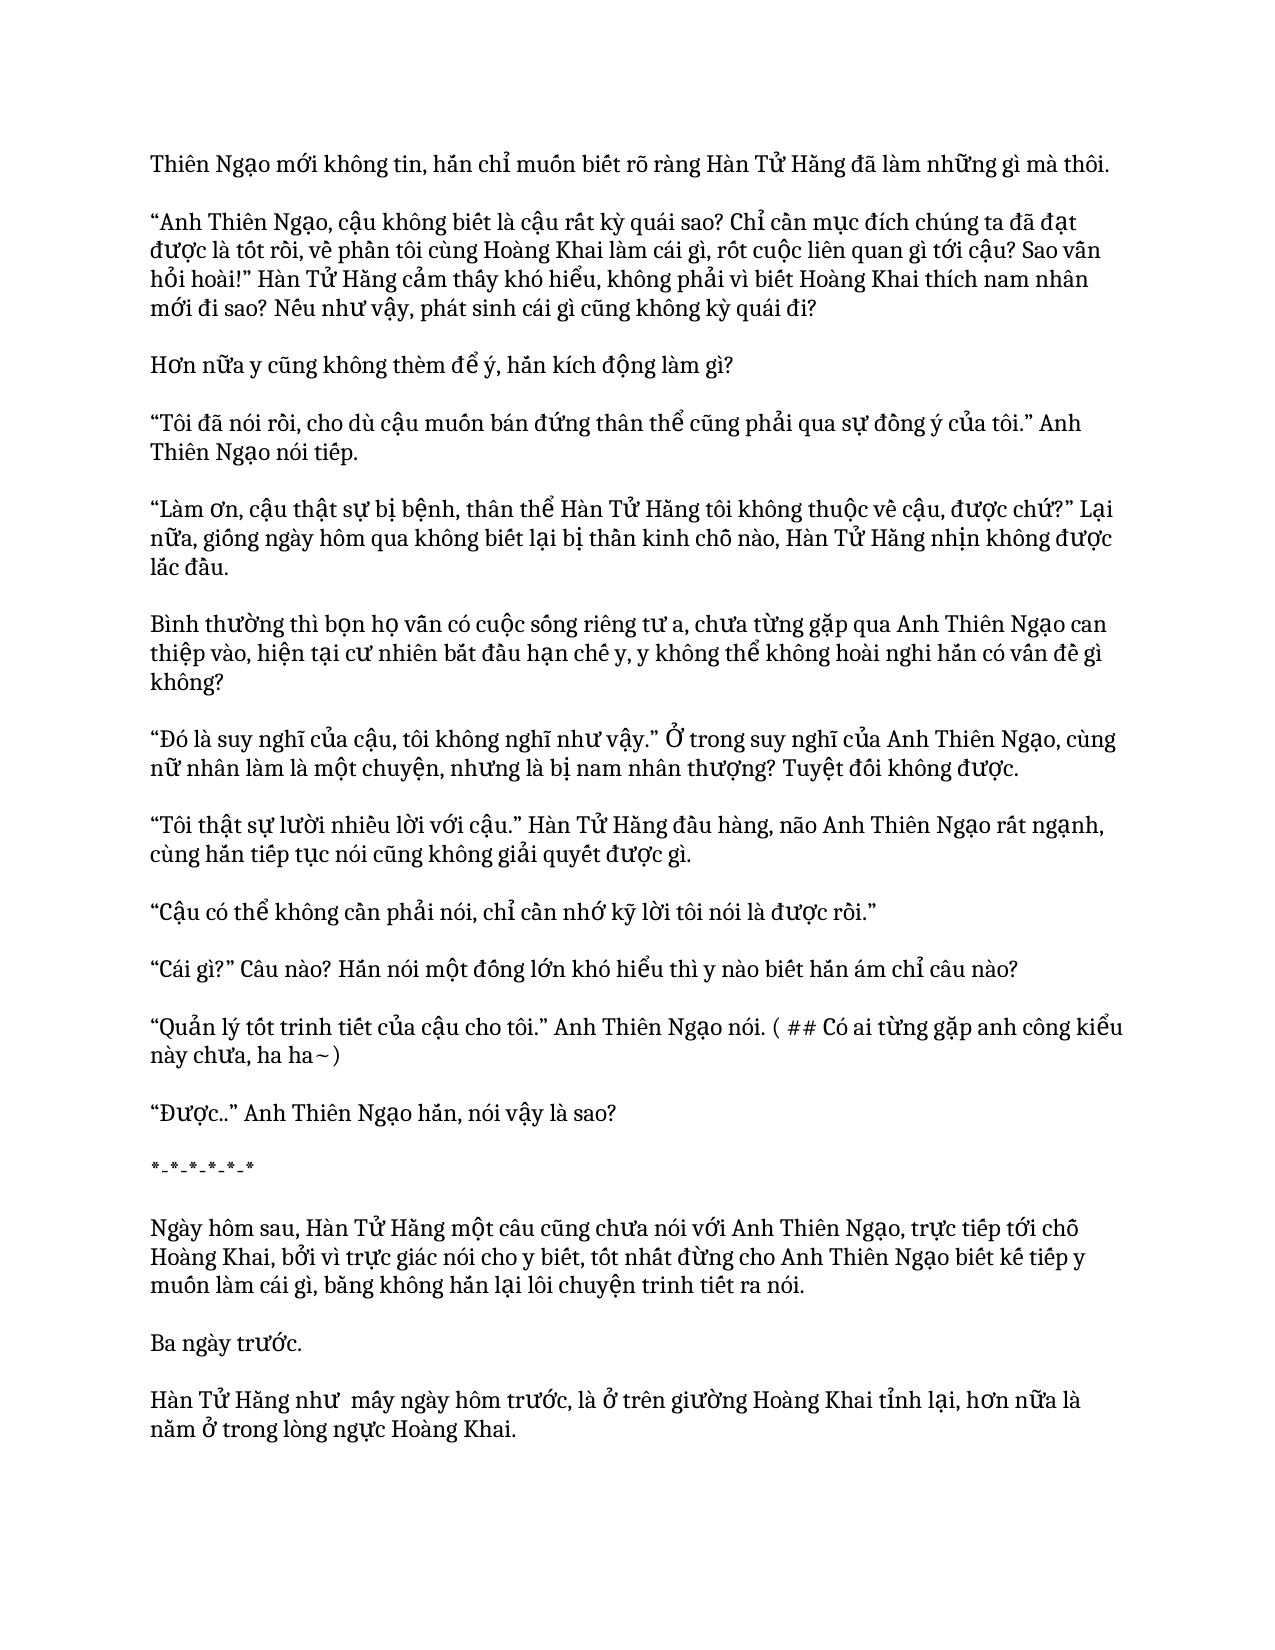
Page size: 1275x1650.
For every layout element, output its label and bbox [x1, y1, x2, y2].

text [150, 150, 1125, 1472]
